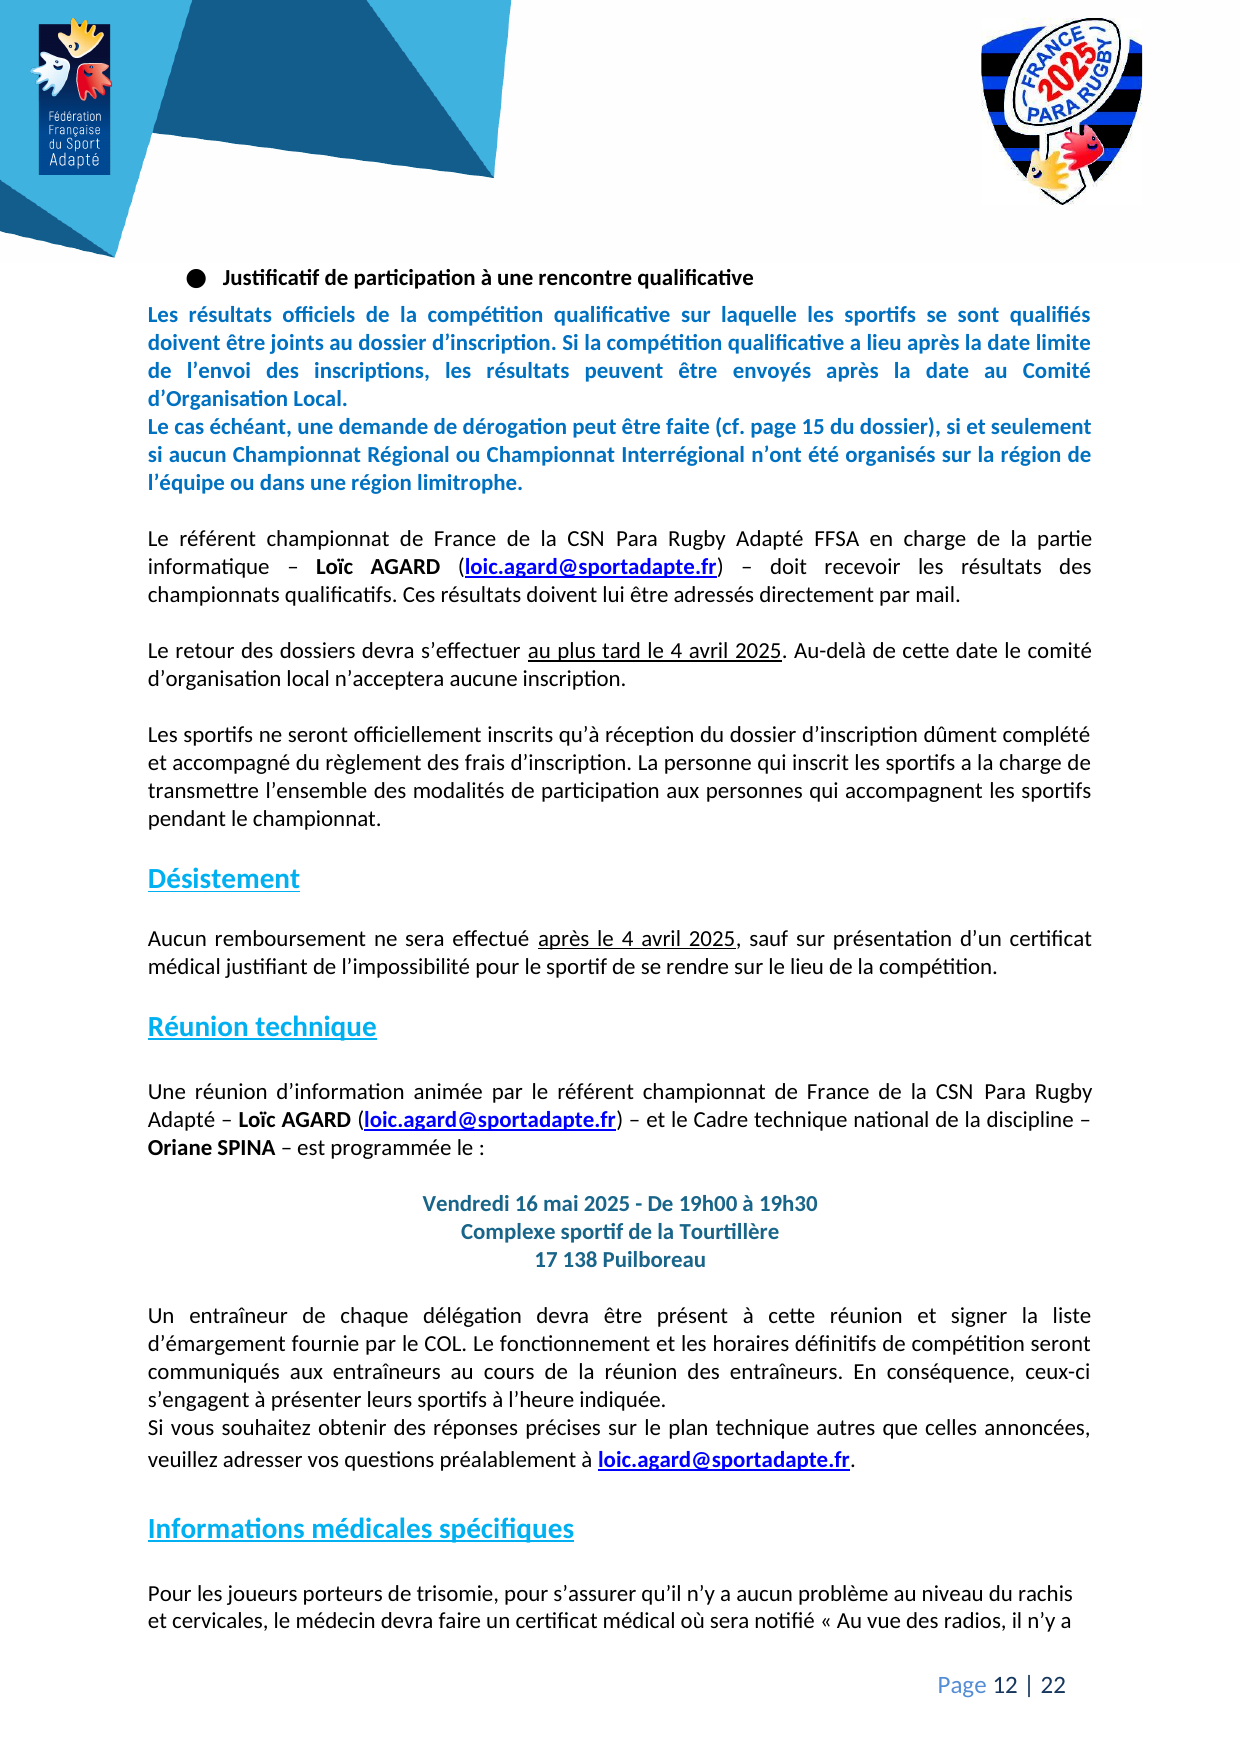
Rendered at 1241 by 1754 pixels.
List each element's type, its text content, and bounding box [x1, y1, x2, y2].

text Complexe sportif de la Tourtillère [148, 1217, 1093, 1245]
text Informations médicales spécifiques [148, 1510, 1093, 1545]
text Réunion technique [148, 1008, 1093, 1043]
text Aucun remboursement ne sera effectué après le 4 avril 2025, sauf sur présentation d’un certificat médical justifiant de l’impossibilité pour le sportif de se rendre sur le lieu de la compétition. [148, 924, 1093, 980]
text 17 138 Puilboreau [148, 1245, 1093, 1273]
subtitle Désistement [148, 860, 1093, 896]
text Le cas échéant, une demande de dérogation peut être faite (cf. page 15 du dossier), si et seulement si aucun Championnat Régional ou Championnat Interrégional n’ont été organisés sur la région de l’équipe ou dans une région limitrophe. [148, 412, 1093, 496]
text Les résultats officiels de la compétition qualificative sur laquelle les sportifs se sont qualifiés doivent être joints au dossier d’inscription. Si la compétition qualificative a lieu après la date limite de l’envoi des inscriptions, les résultats peuvent être envoyés après la date au Comité d’Organisation Local. [148, 300, 1093, 412]
text Un entraîneur de chaque délégation devra être présent à cette réunion et signer la liste d’émargement fournie par le COL. Le fonctionnement et les horaires définitifs de compétition seront communiqués aux entraîneurs au cours de la réunion des entraîneurs. En conséquence, ceux-ci s’engagent à présenter leurs sportifs à l’heure indiquée. [148, 1301, 1093, 1413]
picture [0, 0, 1241, 263]
text Le référent championnat de France de la CSN Para Rugby Adapté FFSA en charge de la partie informatique – Loïc AGARD (loic.agard@sportadapte.fr) – doit recevoir les résultats des championnats qualificatifs. Ces résultats doivent lui être adressés directement par mail. [148, 524, 1093, 608]
text Une réunion d’information animée par le référent championnat de France de la CSN Para Rugby Adapté – Loïc AGARD (loic.agard@sportadapte.fr) – et le Cadre technique national de la discipline – Oriane SPINA – est programmée le : [148, 1077, 1093, 1161]
text Les sportifs ne seront officiellement inscrits qu’à réception du dossier d’inscription dûment complété et accompagné du règlement des frais d’inscription. La personne qui inscrit les sportifs a la charge de transmettre l’ensemble des modalités de participation aux personnes qui accompagnent les sportifs pendant le championnat. [148, 720, 1093, 832]
text Le retour des dossiers devra s’effectuer au plus tard le 4 avril 2025. Au-delà de cette date le comité d’organisation local n’acceptera aucune inscription. [148, 636, 1093, 692]
text Si vous souhaitez obtenir des réponses précises sur le plan technique autres que celles annoncées, veuillez adresser vos questions préalablement à loic.agard@sportadapte.fr. [148, 1413, 1093, 1473]
text Vendredi 16 mai 2025 - De 19h00 à 19h30 [148, 1189, 1093, 1217]
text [148, 1579, 1093, 1635]
list Justificatif de participation à une rencontre qualificative [185, 248, 1093, 300]
